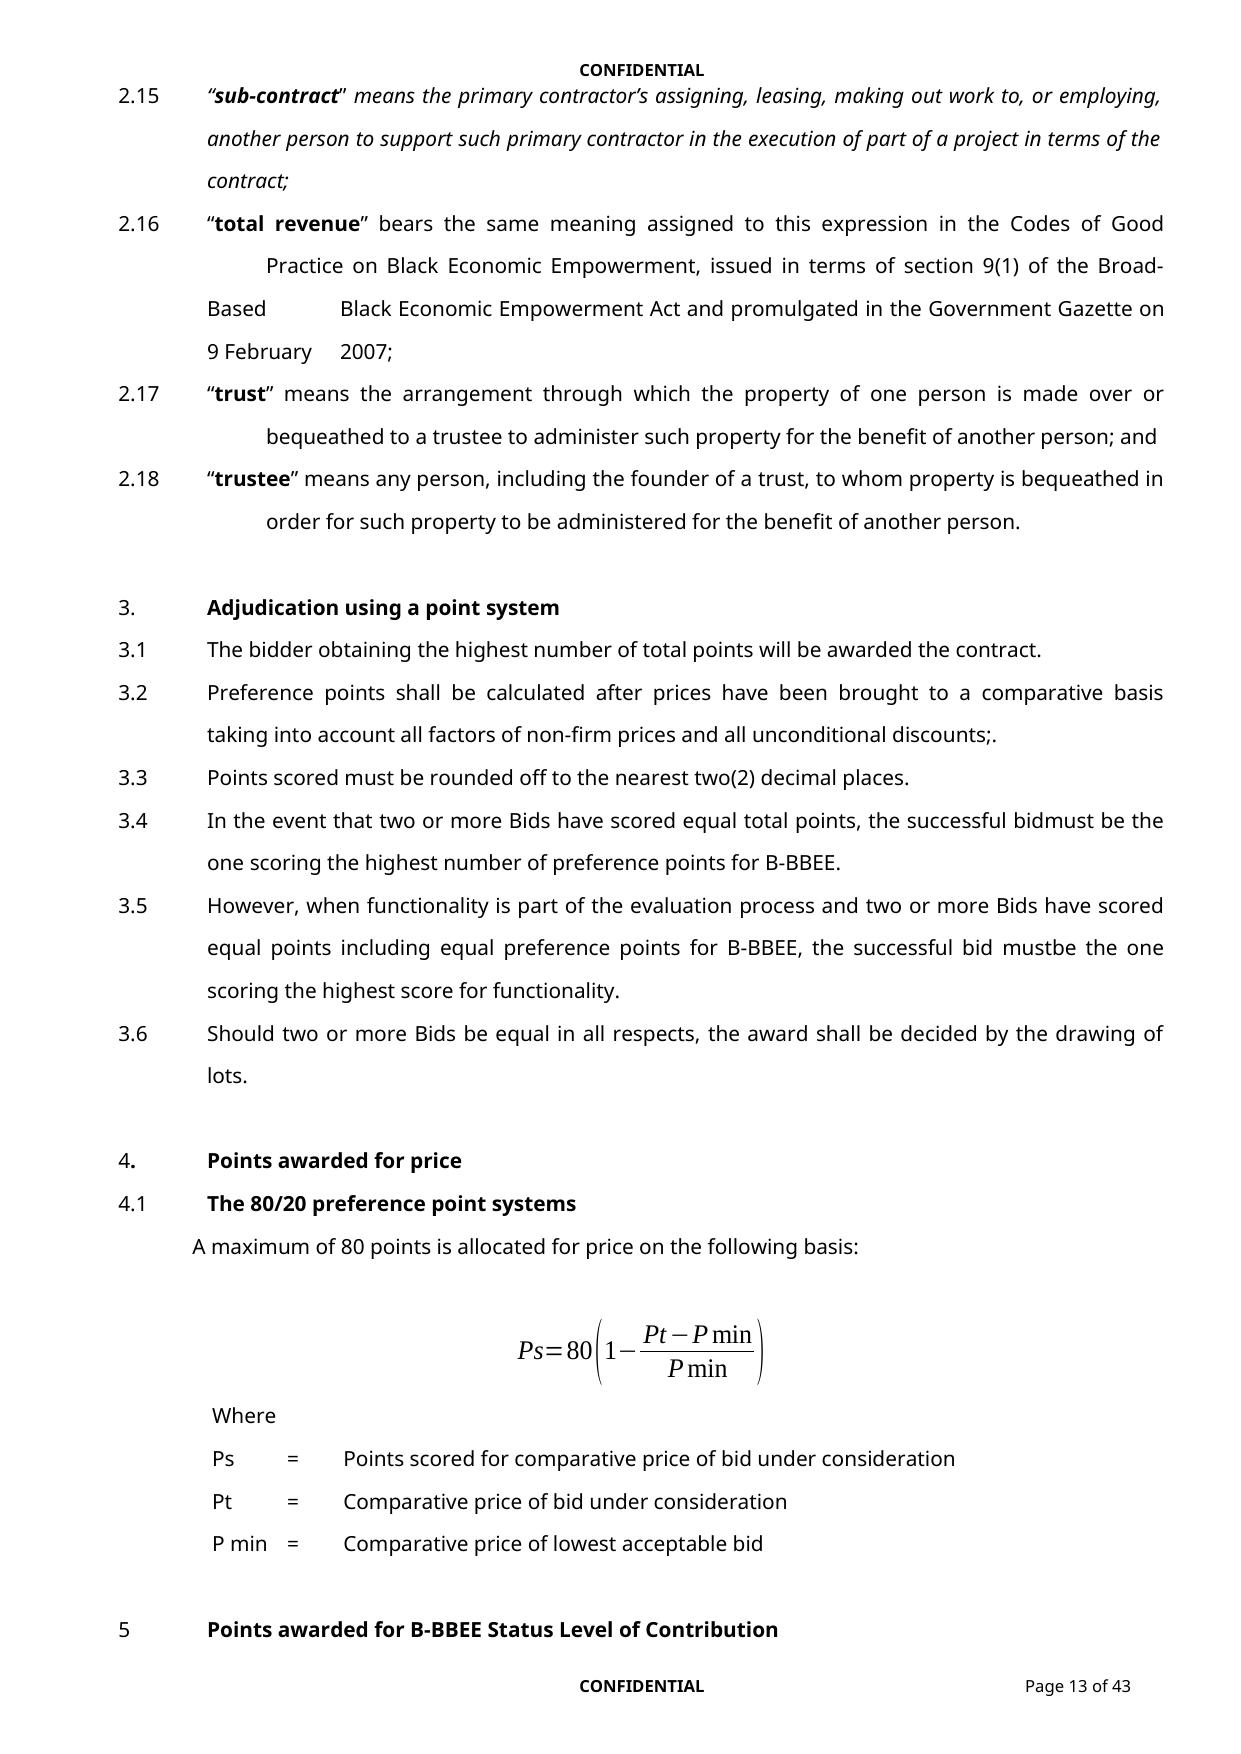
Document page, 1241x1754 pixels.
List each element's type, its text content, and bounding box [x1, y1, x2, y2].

text Ps = Points scored for comparative price of bid under consideration [118, 1444, 1165, 1473]
text Where [118, 1402, 1165, 1430]
text 2.18 “trustee” means any person, including the founder of a trust, to whom property is bequeathed in order for such property to be administered for the benefit of another person. [118, 464, 1165, 536]
text 3.6 Should two or more Bids be equal in all respects, the award shall be decided by the drawing of lots. [118, 1019, 1165, 1090]
text 2.17 “trust” means the arrangement through which the property of one person is made over or bequeathed to a trustee to administer such property for the benefit of another person; and [118, 379, 1165, 450]
text 3.4 In the event that two or more Bids have scored equal total points, the successful bidmust be the one scoring the highest number of preference points for B-BBEE. [118, 806, 1165, 877]
text 3. Adjudication using a point system [118, 593, 1165, 621]
text 5 Points awarded for B-BBEE Status Level of Contribution [118, 1615, 1165, 1643]
text 3.3 Points scored must be rounded off to the nearest two(2) decimal places. [118, 763, 1165, 792]
text A maximum of 80 points is allocated for price on the following basis: [118, 1232, 1165, 1260]
text 2.16 “total revenue” bears the same meaning assigned to this expression in the Codes of Good Practice on Black Economic Empowerment, issued in terms of section 9(1) of the Broad-Based Black Economic Empowerment Act and promulgated in the Government Gazette on 9 February 2007; [118, 209, 1165, 365]
text Pt = Comparative price of bid under consideration [118, 1487, 1165, 1515]
text 4. Points awarded for price [118, 1147, 1165, 1175]
text 3.2 Preference points shall be calculated after prices have been brought to a comparative basis taking into account all factors of non-firm prices and all unconditional discounts;. [118, 678, 1165, 749]
subtitle 2.15 “sub-contract” means the primary contractor’s assigning, leasing, making out work to, or employing, another person to support such primary contractor in the execution of part of a project in terms of the contract; [118, 81, 1165, 195]
text 4.1 The 80/20 preference point systems [118, 1189, 1165, 1218]
text 3.1 The bidder obtaining the highest number of total points will be awarded the contract. [118, 635, 1165, 664]
text P min = Comparative price of lowest acceptable bid [118, 1529, 1165, 1558]
text 3.5 However, when functionality is part of the evaluation process and two or more Bids have scored equal points including equal preference points for B-BBEE, the successful bid mustbe the one scoring the highest score for functionality. [118, 891, 1165, 1004]
